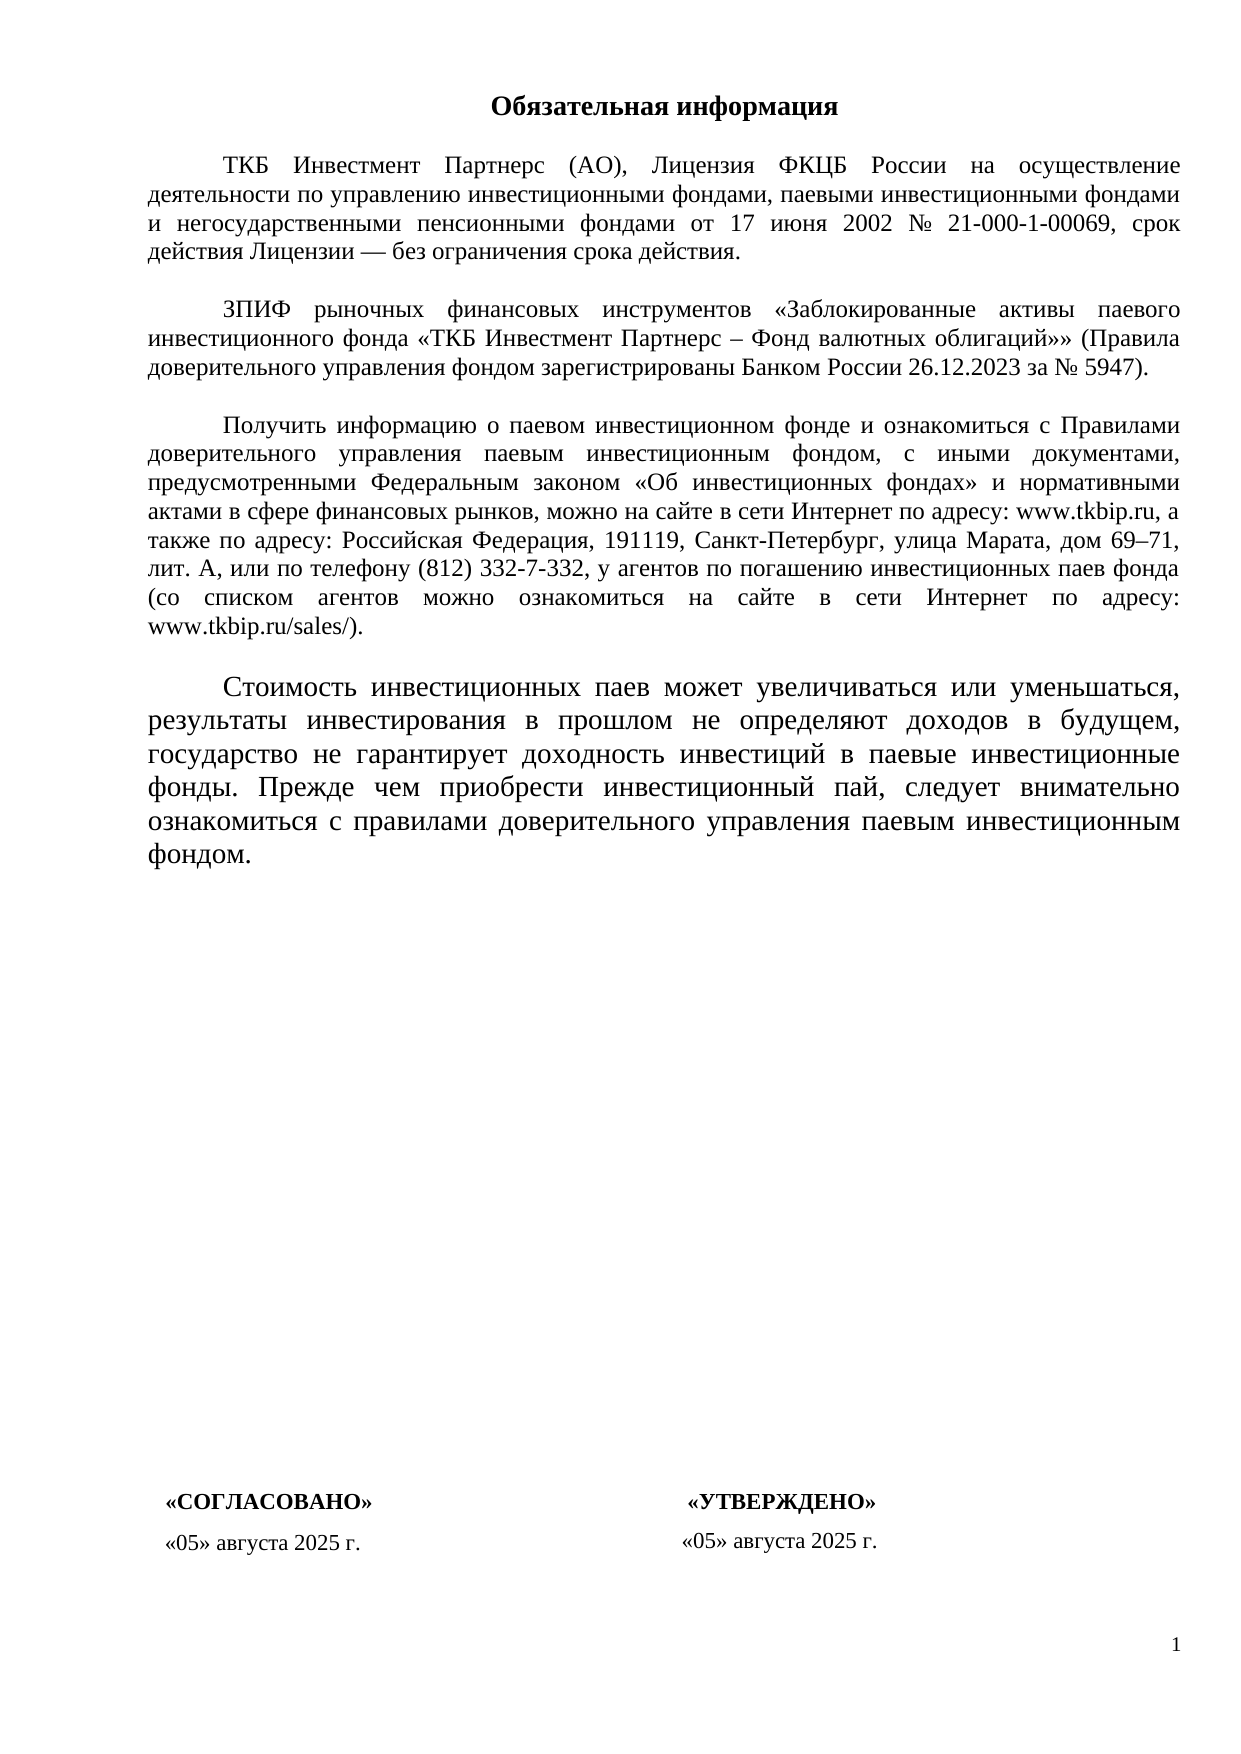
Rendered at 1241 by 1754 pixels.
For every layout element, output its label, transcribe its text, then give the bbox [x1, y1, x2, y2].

text Стоимость инвестиционных паев может увеличиваться или уменьшаться, результаты инвестирования в прошлом не определяют доходов в будущем, государство не гарантирует доходность инвестиций в паевые инвестиционные фонды. Прежде чем приобрести инвестиционный пай, следует внимательно ознакомиться с правилами доверительного управления паевым инвестиционным фондом. [148, 669, 1181, 870]
text Обязательная информация [148, 89, 1181, 121]
text ТКБ Инвестмент Партнерс (АО), Лицензия ФКЦБ России на осуществление деятельности по управлению инвестиционными фондами, паевыми инвестиционными фондами и негосударственными пенсионными фондами от 17 июня 2002 № 21-000-1-00069, срок действия Лицензии — без ограничения срока действия. [148, 150, 1181, 265]
text Получить информацию о паевом инвестиционном фонде и ознакомиться с Правилами доверительного управления паевым инвестиционным фондом, с иными документами, предусмотренными Федеральным законом «Об инвестиционных фондах» и нормативными актами в сфере финансовых рынков, можно на сайте в сети Интернет по адресу: www.tkbip.ru, а также по адресу: Российская Федерация, 191119, Санкт-Петербург, улица Марата, дом 69–71, лит. А, или по телефону (812) 332-7-332, у агентов по погашению инвестиционных паев фонда (со списком агентов можно ознакомиться на сайте в сети Интернет по адресу: www.tkbip.ru/sales/). [148, 410, 1181, 640]
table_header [148, 1488, 664, 1621]
text ЗПИФ рыночных финансовых инструментов «Заблокированные активы паевого инвестиционного фонда «ТКБ Инвестмент Партнерс – Фонд валютных облигаций»» (Правила доверительного управления фондом зарегистрированы Банком России 26.12.2023 за № 5947). [148, 294, 1181, 381]
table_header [665, 1488, 1116, 1621]
